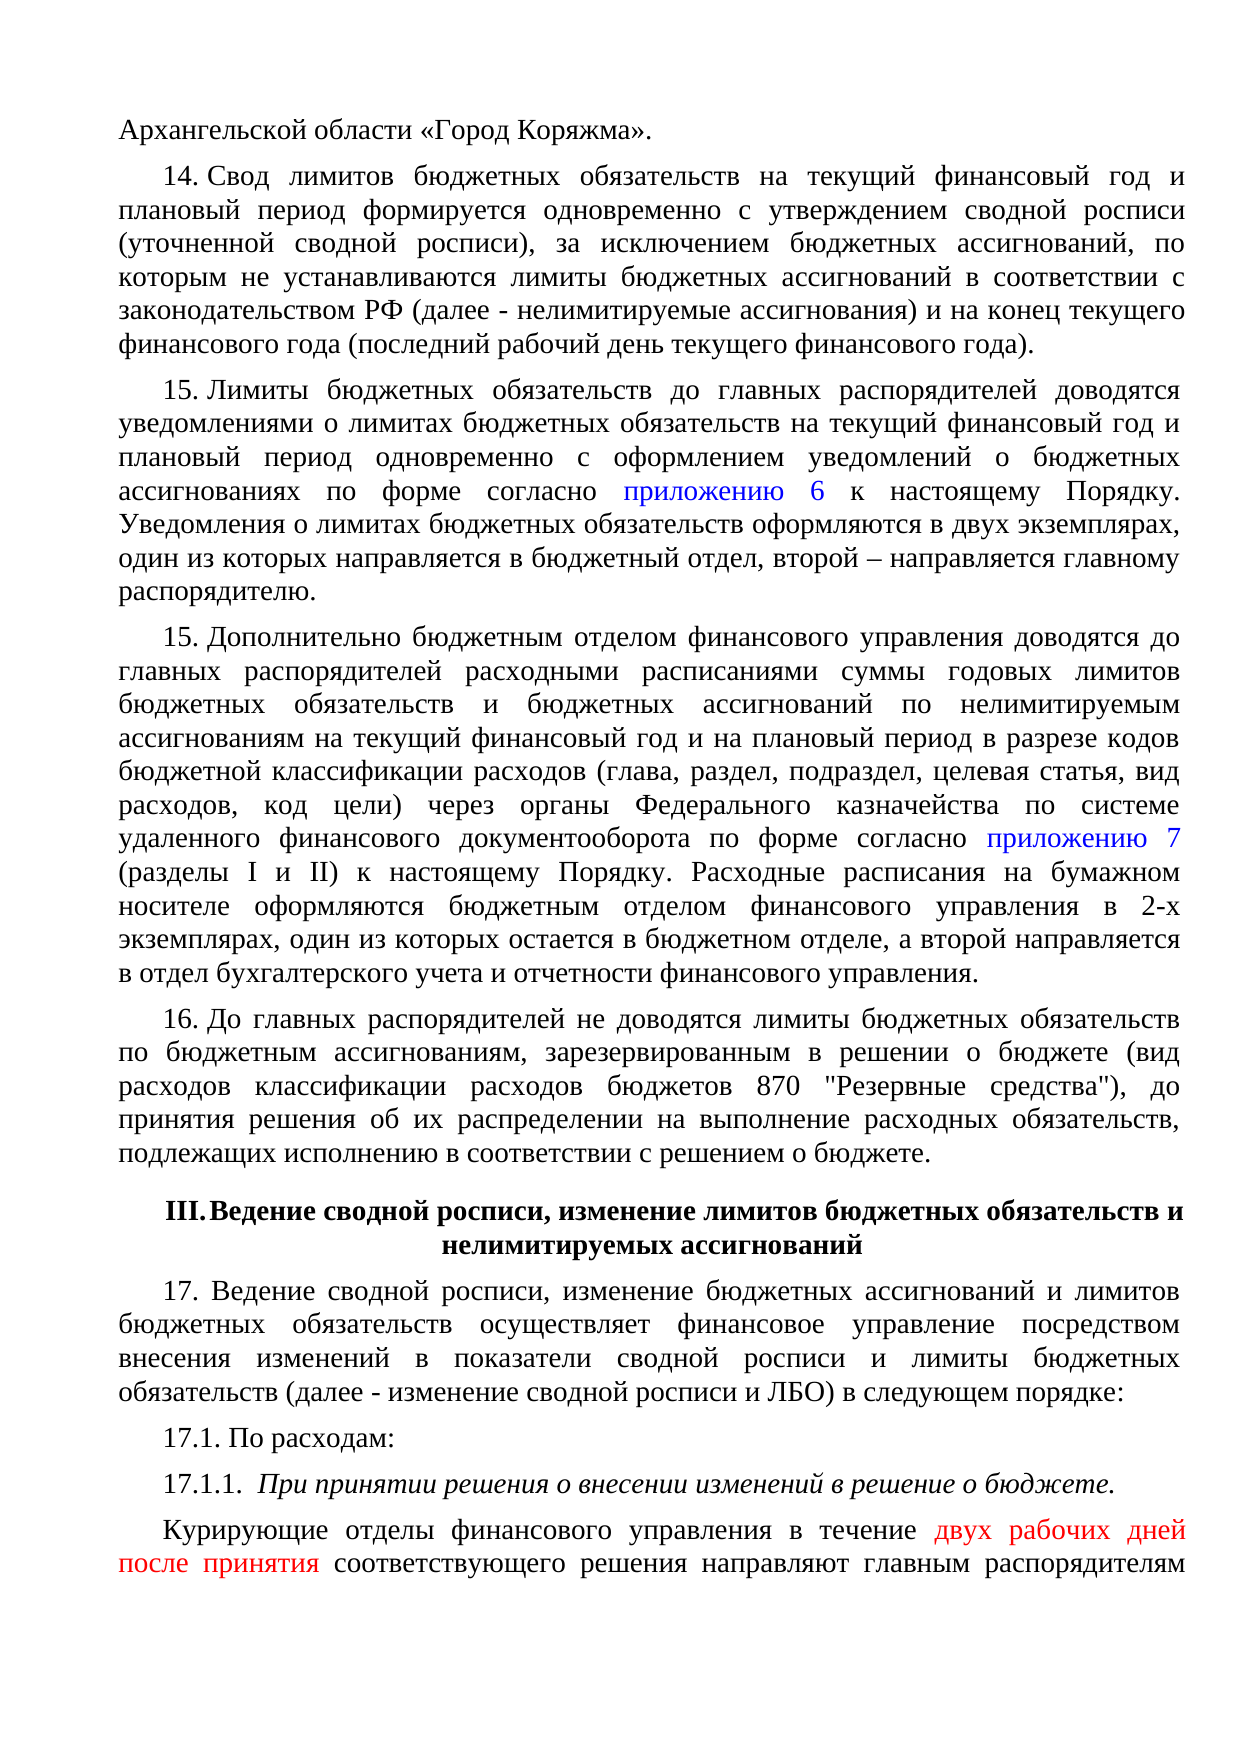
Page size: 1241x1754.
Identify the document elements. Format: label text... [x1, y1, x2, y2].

list Дополнительно бюджетным отделом финансового управления доводятся до главных распорядителей расходными расписаниями суммы годовых лимитов бюджетных обязательств и бюджетных ассигнований по нелимитируемым ассигнованиям на текущий финансовый год и на плановый период в разрезе кодов бюджетной классификации расходов (глава, раздел, подраздел, целевая статья, вид расходов, код цели) через органы Федерального казначейства по системе удаленного финансового документооборота по форме согласно приложению 7 (разделы I и II) к настоящему Порядку. Расходные расписания на бумажном носителе оформляются бюджетным отделом финансового управления в 2-х экземплярах, один из которых остается в бюджетном отделе, а второй направляется в отдел бухгалтерского учета и отчетности финансового управления. [118, 619, 1181, 988]
text 17. Ведение сводной росписи, изменение бюджетных ассигнований и лимитов бюджетных обязательств осуществляет финансовое управление посредством внесения изменений в показатели сводной росписи и лимиты бюджетных обязательств (далее - изменение сводной росписи и ЛБО) в следующем порядке: [118, 1273, 1181, 1407]
list Свод лимитов бюджетных обязательств на текущий финансовый год и плановый период формируется одновременно с утверждением сводной росписи (уточненной сводной росписи), за исключением бюджетных ассигнований, по которым не устанавливаются лимиты бюджетных ассигнований в соответствии с законодательством РФ (далее - нелимитируемые ассигнования) и на конец текущего финансового года (последний рабочий день текущего финансового года). [118, 158, 1186, 359]
list До главных распорядителей не доводятся лимиты бюджетных обязательств по бюджетным ассигнованиям, зарезервированным в решении о бюджете (вид расходов классификации расходов бюджетов 870 "Резервные средства"), до принятия решения об их распределении на выполнение расходных обязательств, подлежащих исполнению в соответствии с решением о бюджете. [118, 1001, 1181, 1168]
list Лимиты бюджетных обязательств до главных распорядителей доводятся уведомлениями о лимитах бюджетных обязательств на текущий финансовый год и плановый период одновременно с оформлением уведомлений о бюджетных ассигнованиях по форме согласно приложению 6 к настоящему Порядку. Уведомления о лимитах бюджетных обязательств оформляются в двух экземплярах, один из которых направляется в бюджетный отдел, второй – направляется главному распорядителю. [118, 372, 1181, 607]
list Ведение сводной росписи, изменение лимитов бюджетных обязательств и нелимитируемых ассигнований [118, 1193, 1186, 1261]
text 17.1. По расходам: [118, 1420, 1186, 1453]
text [118, 112, 1186, 146]
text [118, 1512, 1186, 1579]
text 17.1.1. При принятии решения о внесении изменений в решение о бюджете. [118, 1466, 1186, 1499]
